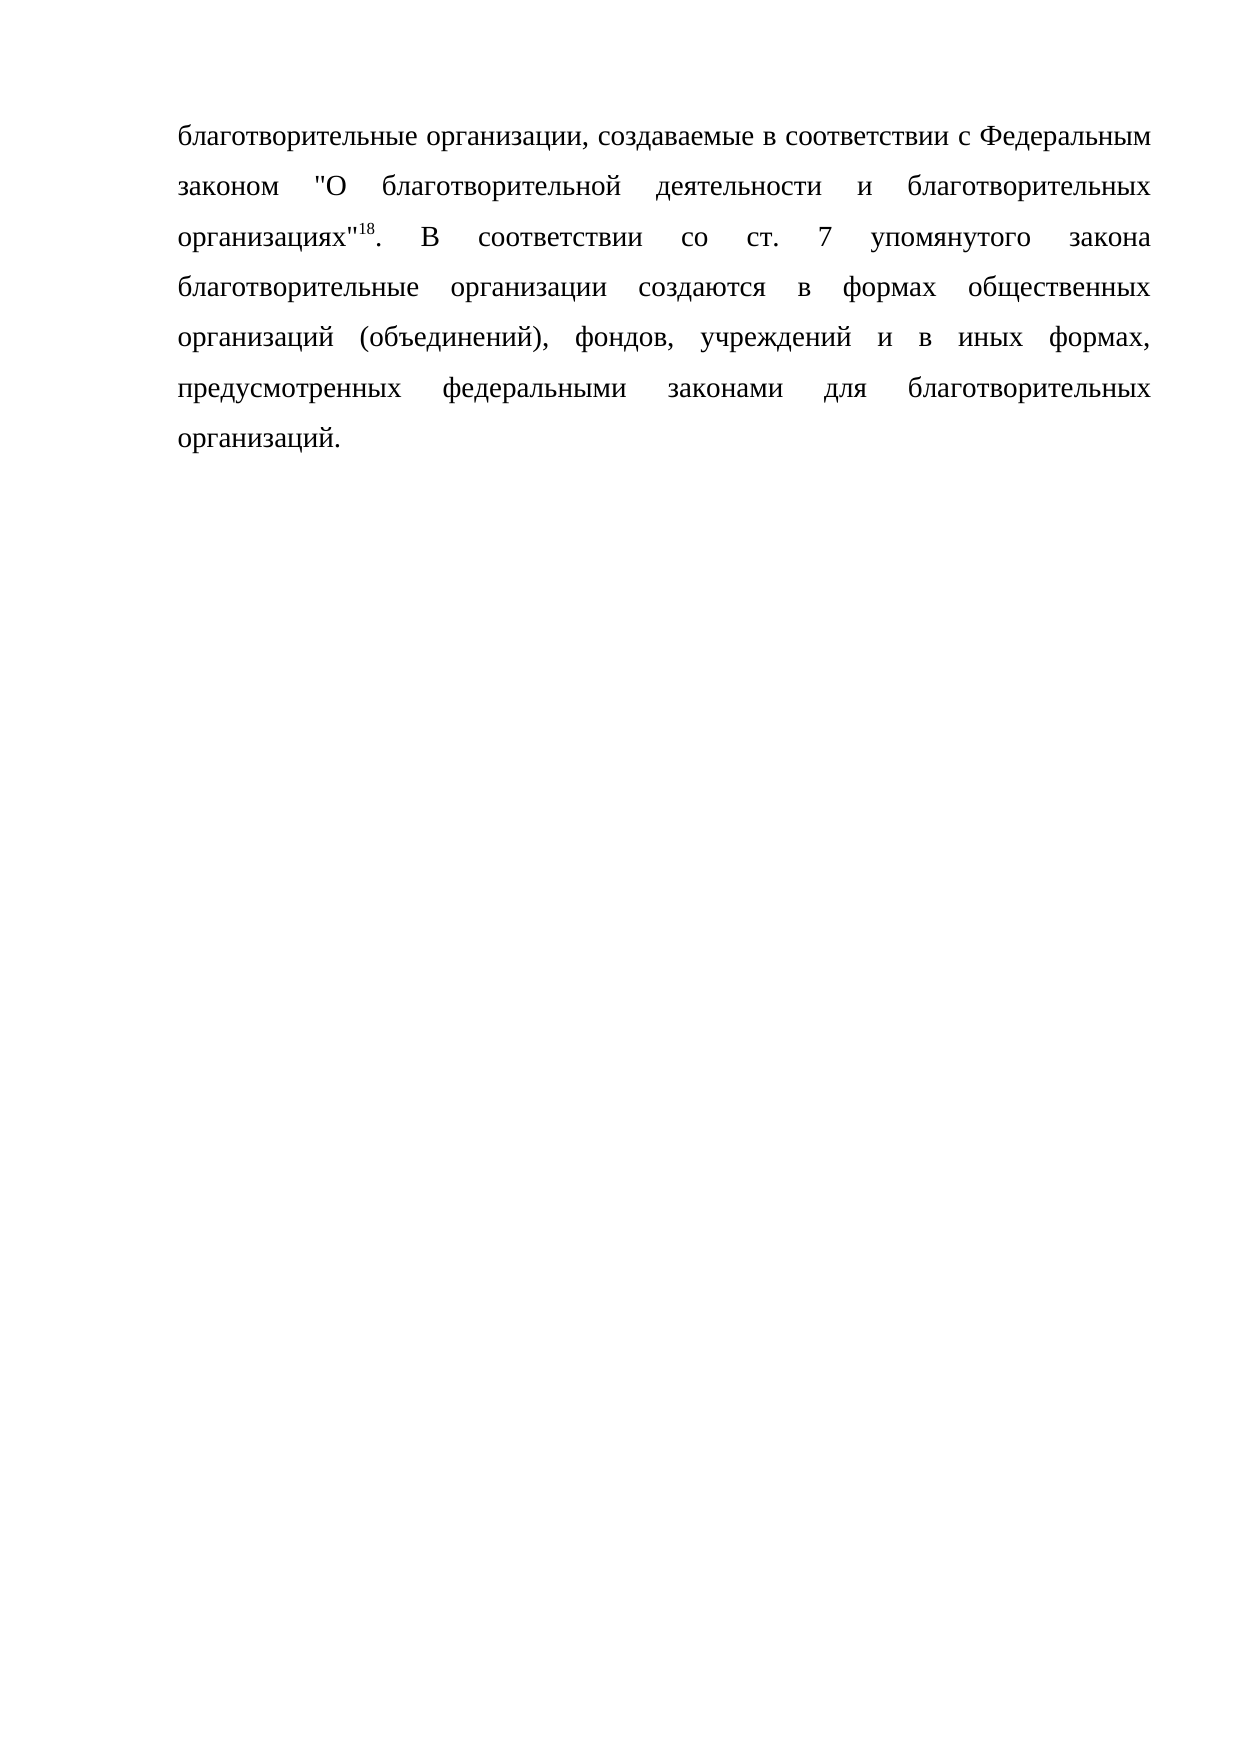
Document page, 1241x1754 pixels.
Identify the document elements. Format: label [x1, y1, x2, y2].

text [177, 118, 1152, 453]
